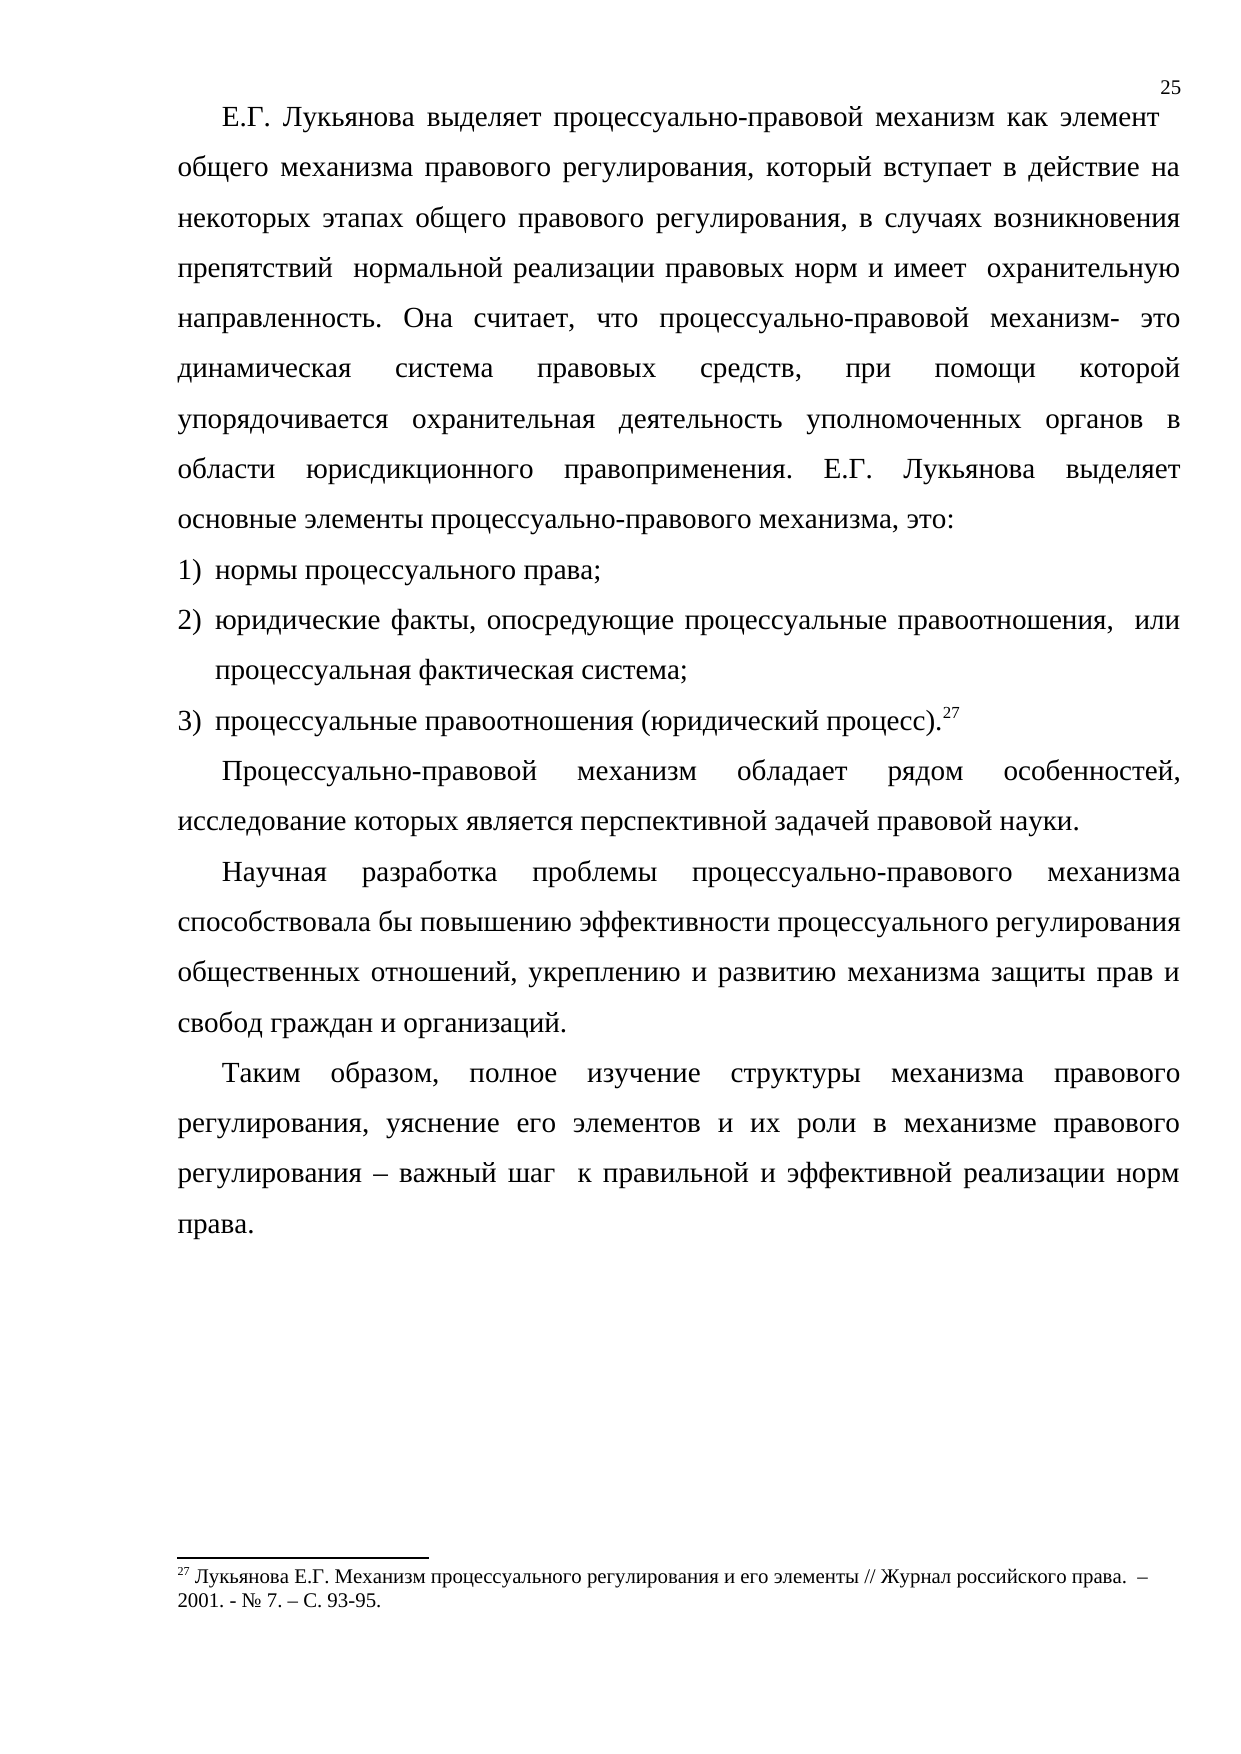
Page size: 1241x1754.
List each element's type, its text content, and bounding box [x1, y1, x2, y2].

list нормы процессуального права; [177, 552, 1181, 585]
text Процессуально-правовой механизм обладает рядом особенностей, исследование которых является перспективной задачей правовой науки. [177, 753, 1181, 837]
text Таким образом, полное изучение структуры механизма правового регулирования, уяснение его элементов и их роли в механизме правового регулирования – важный шаг к правильной и эффективной реализации норм права. [177, 1055, 1181, 1239]
list процессуальные правоотношения (юридический процесс). [177, 703, 1181, 736]
list юридические факты, опосредующие процессуальные правоотношения, или процессуальная фактическая система; [177, 602, 1181, 686]
text Научная разработка проблемы процессуально-правового механизма способствовала бы повышению эффективности процессуального регулирования общественных отношений, укреплению и развитию механизма защиты прав и свобод граждан и организаций. [177, 854, 1181, 1038]
text Е.Г. Лукьянова выделяет процессуально-правовой механизм как элемент общего механизма правового регулирования, который вступает в действие на некоторых этапах общего правового регулирования, в случаях возникновения препятствий нормальной реализации правовых норм и имеет охранительную направленность. Она считает, что процессуально-правовой механизм- это динамическая система правовых средств, при помощи которой упорядочивается охранительная деятельность уполномоченных органов в области юрисдикционного правоприменения. Е.Г. Лукьянова выделяет основные элементы процессуально-правового механизма, это: [177, 99, 1181, 535]
